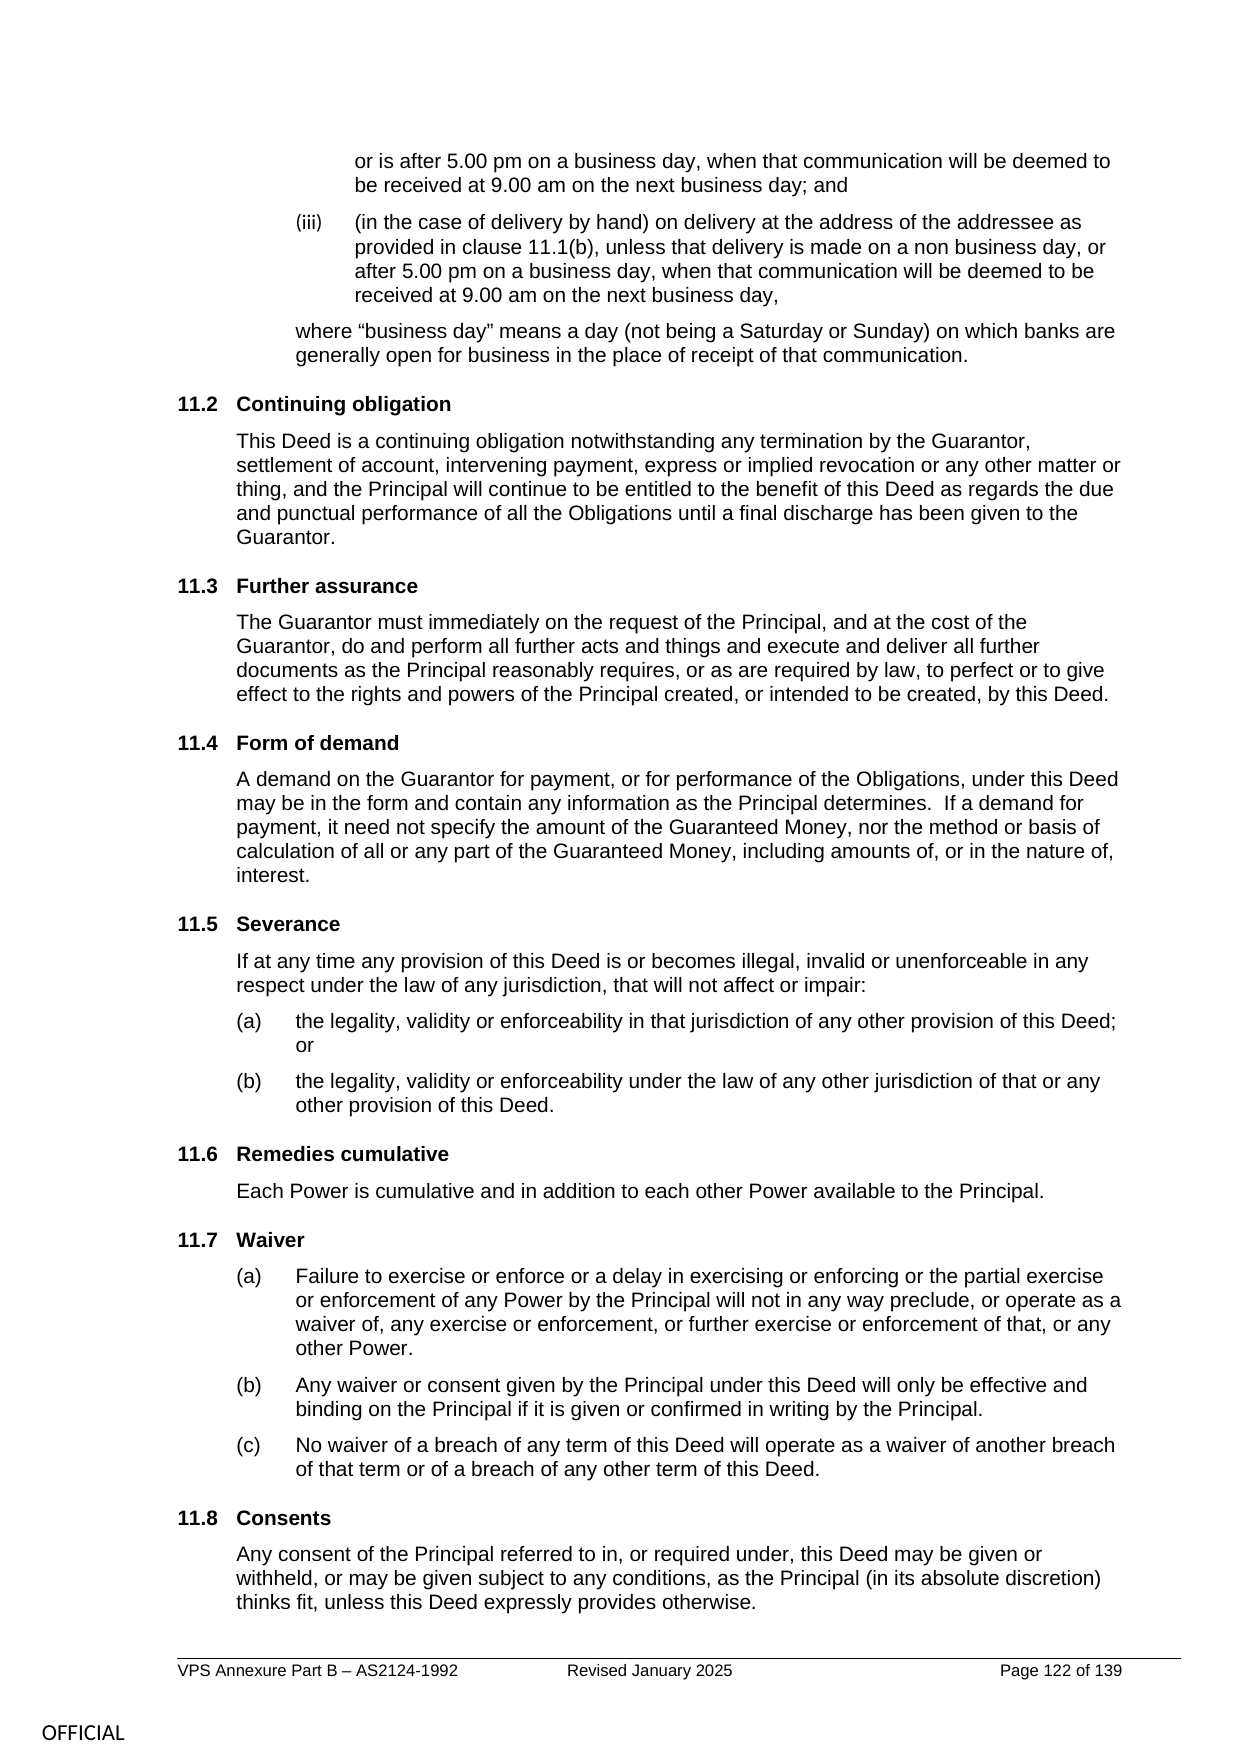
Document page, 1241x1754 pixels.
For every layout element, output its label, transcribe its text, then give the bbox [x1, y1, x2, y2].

text 11.4 Form of demand [177, 731, 1122, 755]
text 11.7 Waiver [177, 1228, 1122, 1252]
list the legality, validity or enforceability under the law of any other jurisdiction of that or any other provision of this Deed. [236, 1069, 1122, 1117]
list (in the case of delivery by hand) on delivery at the address of the addressee as provided in clause 11.1(b), unless that delivery is made on a non business day, or after 5.00 pm on a business day, when that communication will be deemed to be received at 9.00 am on the next business day, [295, 209, 1122, 307]
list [295, 149, 1122, 197]
text The Guarantor must immediately on the request of the Principal, and at the cost of the Guarantor, do and perform all further acts and things and execute and deliver all further documents as the Principal reasonably requires, or as are required by law, to perfect or to give effect to the rights and powers of the Principal created, or intended to be created, by this Deed. [236, 610, 1122, 706]
list Any waiver or consent given by the Principal under this Deed will only be effective and binding on the Principal if it is given or confirmed in writing by the Principal. [236, 1372, 1122, 1420]
text 11.3 Further assurance [177, 573, 1122, 597]
text 11.8 Consents [177, 1506, 1122, 1530]
list No waiver of a breach of any term of this Deed will operate as a waiver of another breach of that term or of a breach of any other term of this Deed. [236, 1433, 1122, 1481]
list Failure to exercise or enforce or a delay in exercising or enforcing or the partial exercise or enforcement of any Power by the Principal will not in any way preclude, or operate as a waiver of, any exercise or enforcement, or further exercise or enforcement of that, or any other Power. [236, 1264, 1122, 1360]
text A demand on the Guarantor for payment, or for performance of the Obligations, under this Deed may be in the form and contain any information as the Principal determines. If a demand for payment, it need not specify the amount of the Guaranteed Money, nor the method or basis of calculation of all or any part of the Guaranteed Money, including amounts of, or in the nature of, interest. [236, 767, 1122, 887]
list the legality, validity or enforceability in that jurisdiction of any other provision of this Deed; or [236, 1009, 1122, 1057]
text 11.2 Continuing obligation [177, 392, 1122, 416]
text Each Power is cumulative and in addition to each other Power available to the Principal. [236, 1179, 1122, 1203]
text This Deed is a continuing obligation notwithstanding any termination by the Guarantor, settlement of account, intervening payment, express or implied revocation or any other matter or thing, and the Principal will continue to be entitled to the benefit of this Deed as regards the due and punctual performance of all the Obligations until a final discharge has been given to the Guarantor. [236, 429, 1122, 548]
text 11.5 Severance [177, 912, 1122, 936]
text where “business day” means a day (not being a Saturday or Sunday) on which banks are generally open for business in the place of receipt of that communication. [295, 319, 1122, 367]
text If at any time any provision of this Deed is or becomes illegal, invalid or unenforceable in any respect under the law of any jurisdiction, that will not affect or impair: [236, 948, 1122, 996]
text Any consent of the Principal referred to in, or required under, this Deed may be given or withheld, or may be given subject to any conditions, as the Principal (in its absolute discretion) thinks fit, unless this Deed expressly provides otherwise. [236, 1542, 1122, 1614]
text 11.6 Remedies cumulative [177, 1142, 1122, 1166]
